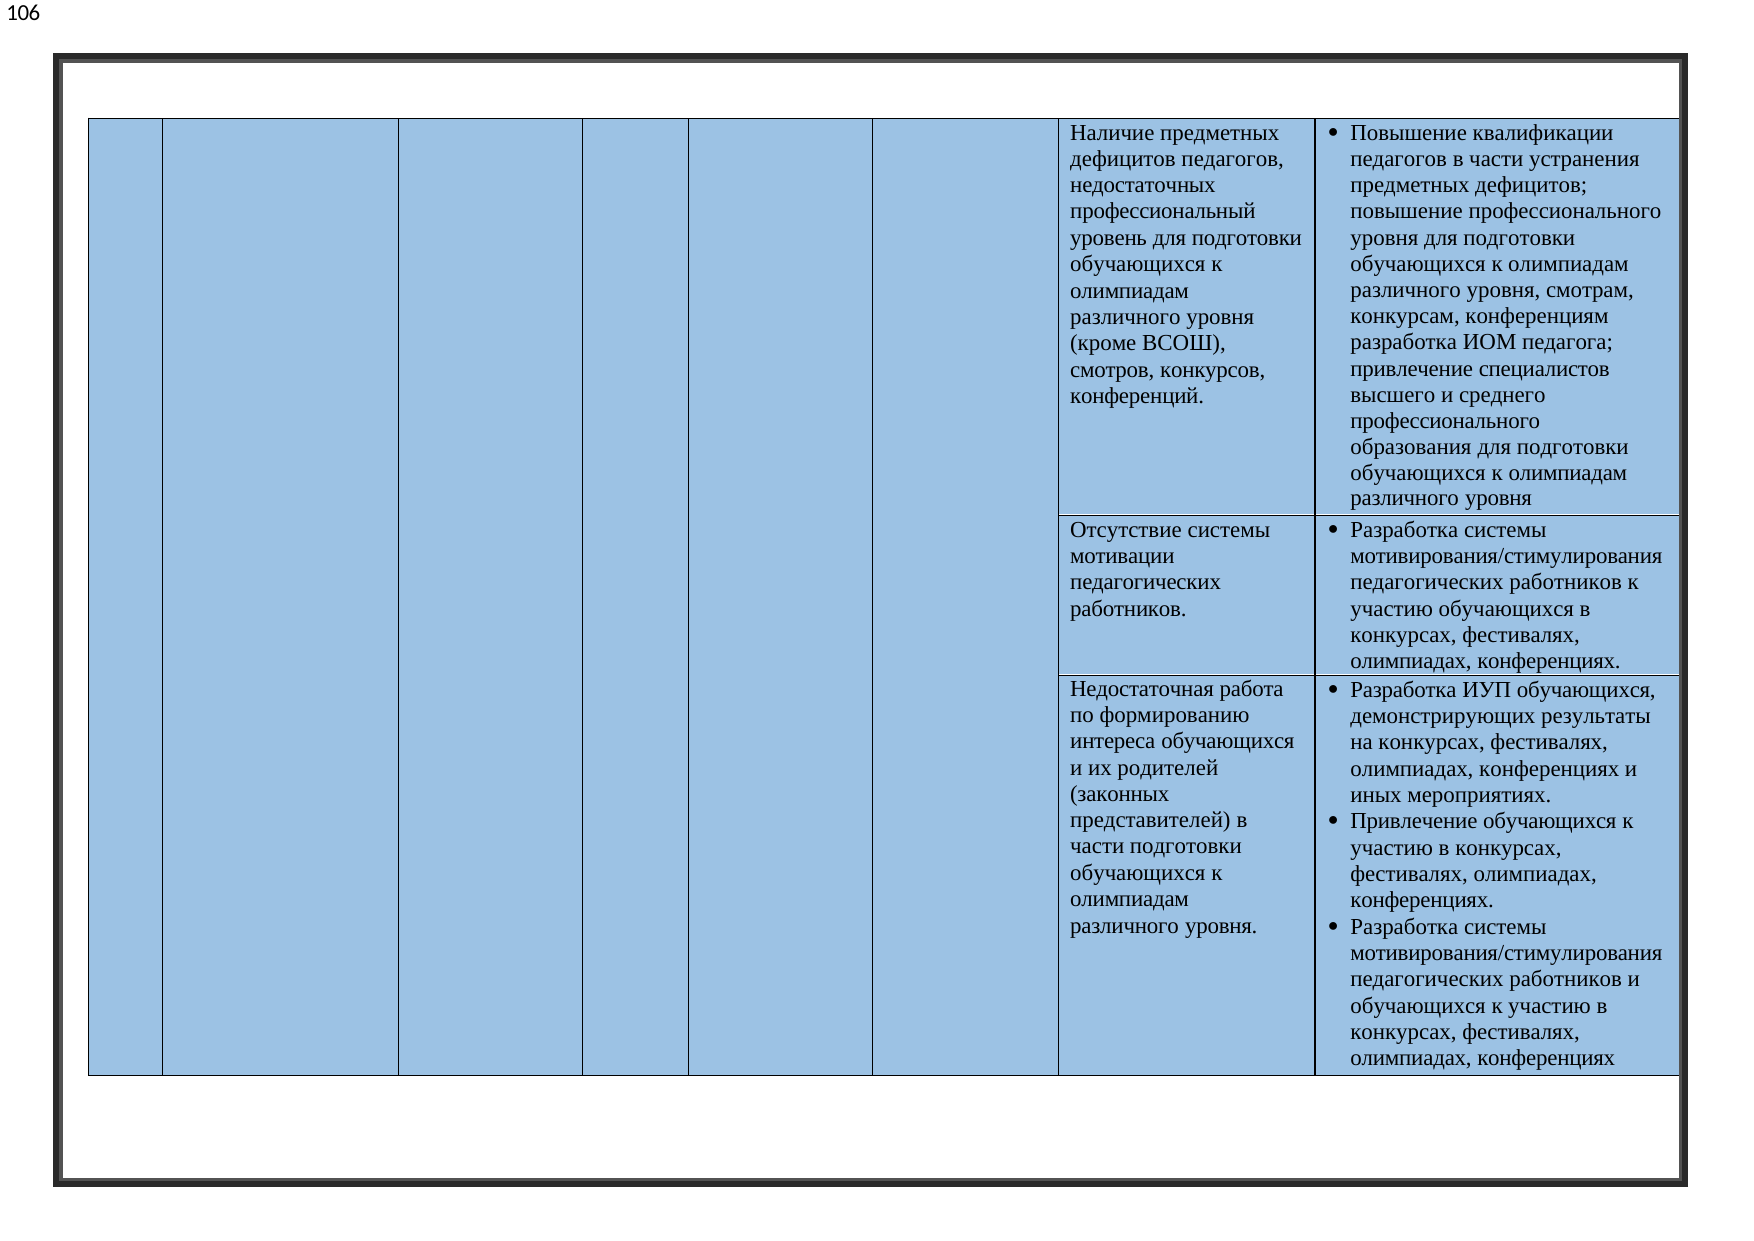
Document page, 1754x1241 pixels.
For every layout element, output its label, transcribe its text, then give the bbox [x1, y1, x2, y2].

table_header [583, 119, 688, 1075]
table_cell Разработка ИУП обучающихся, демонстрирующих результаты на конкурсах, фестивалях, олимпиадах, конференциях и иных мероприятиях. Привлечение обучающихся к участию в конкурсах, фестивалях, олимпиадах, конференциях. Разработка системы мотивирования/стимулирования педагогических работников и обучающихся к участию в конкурсах, фестивалях, олимпиадах, конференциях [1316, 676, 1679, 1075]
table_header Наличие предметных дефицитов педагогов, недостаточных профессиональный уровень для подготовки обучающихся к олимпиадам различного уровня (кроме ВСОШ), смотров, конкурсов, конференций. [1059, 119, 1314, 514]
table_header [873, 119, 1058, 1075]
table_header [689, 119, 872, 1075]
table_cell Отсутствие системы мотивации педагогических работников. [1059, 516, 1314, 674]
table_header [399, 119, 582, 1075]
table_header [89, 119, 162, 1075]
table_cell Разработка системы мотивирования/стимулирования педагогических работников к участию обучающихся в конкурсах, фестивалях, олимпиадах, конференциях. [1316, 516, 1679, 674]
table_header [163, 119, 398, 1075]
table_cell Недостаточная работа по формированию интереса обучающихся и их родителей (законных представителей) в части подготовки обучающихся к олимпиадам различного уровня. [1059, 676, 1314, 1075]
table_header Повышение квалификации педагогов в части устранения предметных дефицитов; повышение профессионального уровня для подготовки обучающихся к олимпиадам различного уровня, смотрам, конкурсам, конференциям разработка ИОМ педагога; привлечение специалистов высшего и среднего профессионального образования для подготовки обучающихся к олимпиадам различного уровня [1316, 119, 1679, 514]
